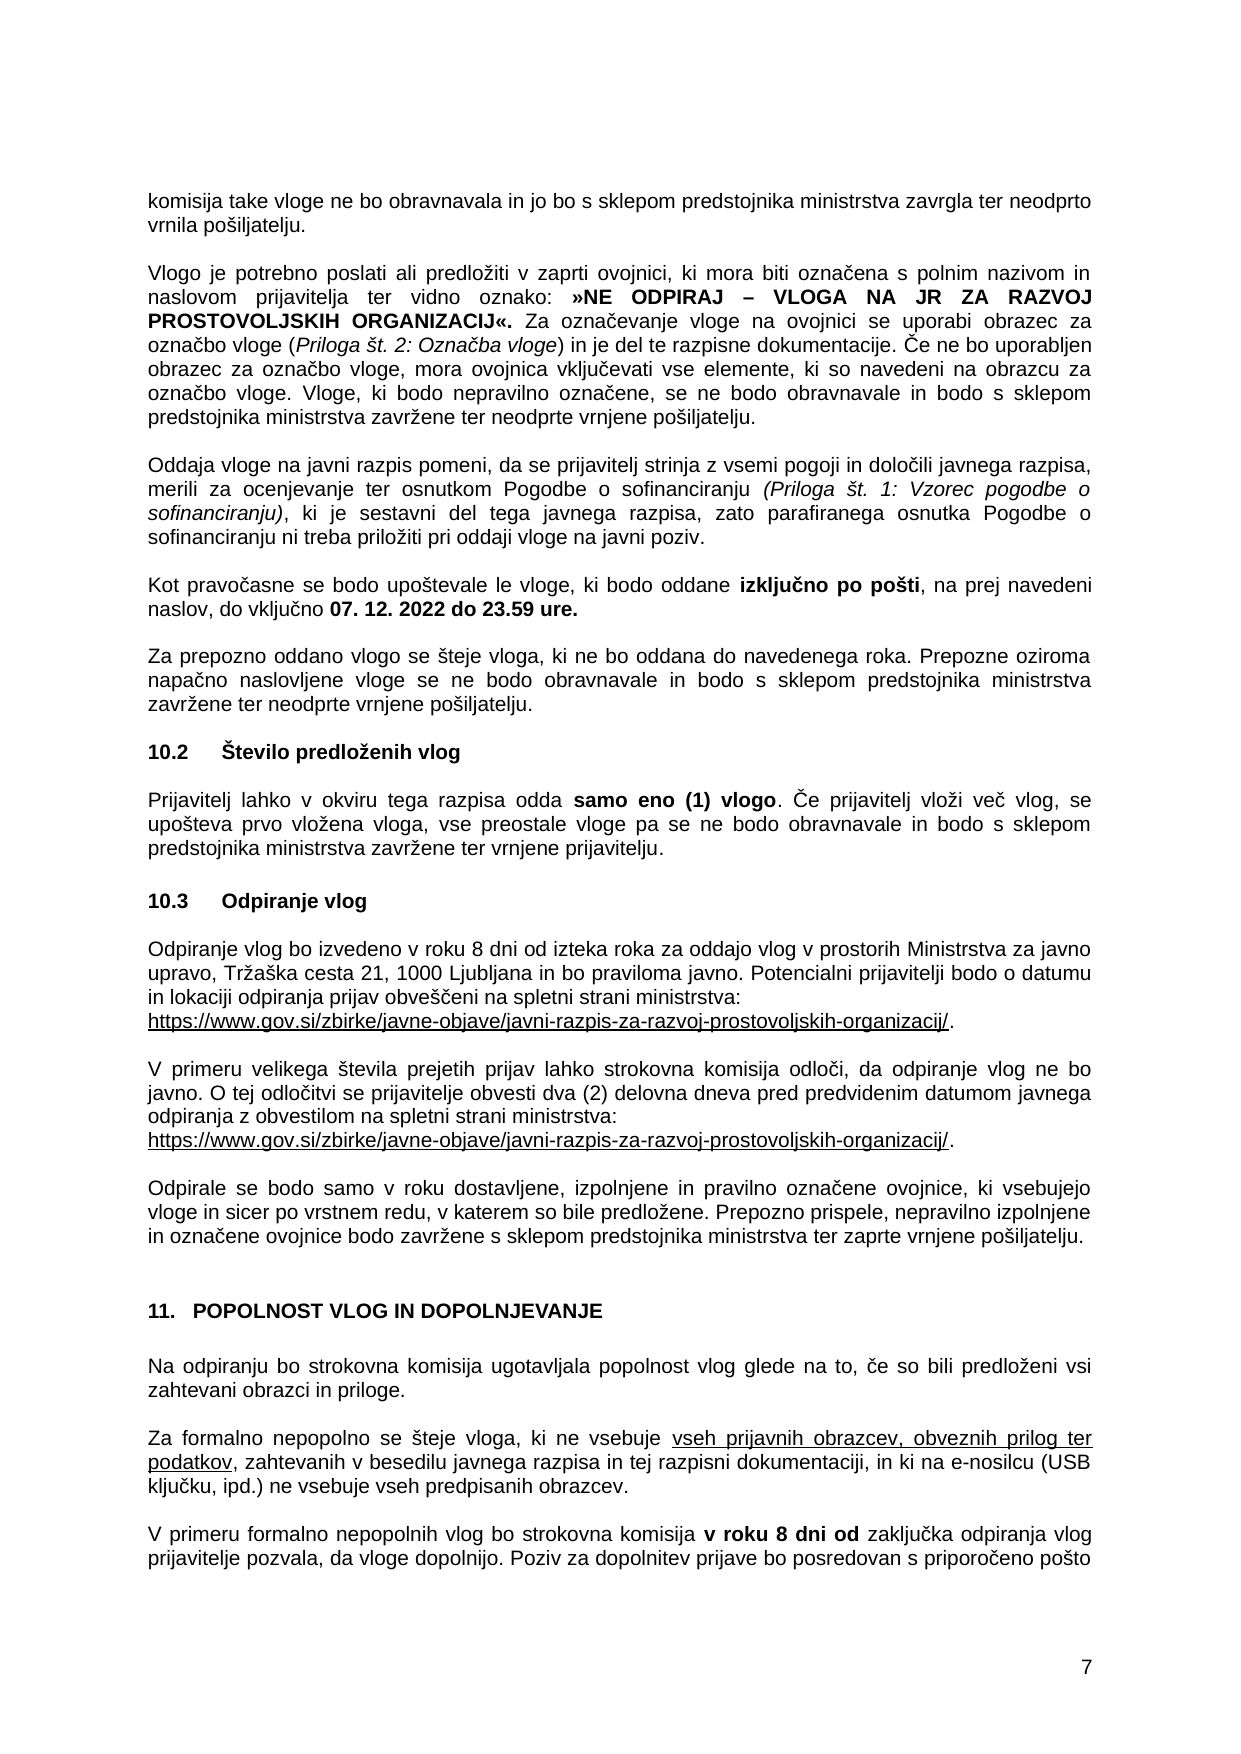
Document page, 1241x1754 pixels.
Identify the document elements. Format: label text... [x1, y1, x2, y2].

text Prijavitelj lahko v okviru tega razpisa odda samo eno (1) vlogo. Če prijavitelj vloži več vlog, se upošteva prvo vložena vloga, vse preostale vloge pa se ne bodo obravnavale in bodo s sklepom predstojnika ministrstva zavržene ter vrnjene prijavitelju. [148, 788, 1092, 860]
text Za prepozno oddano vlogo se šteje vloga, ki ne bo oddana do navedenega roka. Prepozne oziroma napačno naslovljene vloge se ne bodo obravnavale in bodo s sklepom predstojnika ministrstva zavržene ter neodprte vrnjene pošiljatelju. [148, 644, 1092, 716]
text https://www.gov.si/zbirke/javne-objave/javni-razpis-za-razvoj-prostovoljskih-organizacij/. [148, 1128, 1092, 1152]
subtitle POPOLNOST VLOG IN DOPOLNJEVANJE [148, 1297, 1092, 1324]
list Število predloženih vlog [148, 740, 1092, 764]
list Odpiranje vlog [148, 889, 1092, 913]
text Na odpiranju bo strokovna komisija ugotavljala popolnost vlog glede na to, če so bili predloženi vsi zahtevani obrazci in priloge. [148, 1354, 1092, 1402]
text Za formalno nepopolno se šteje vloga, ki ne vsebuje vseh prijavnih obrazcev, obveznih prilog ter podatkov, zahtevanih v besedilu javnega razpisa in tej razpisni dokumentaciji, in ki na e-nosilcu (USB ključku, ipd.) ne vsebuje vseh predpisanih obrazcev. [148, 1426, 1092, 1498]
text Kot pravočasne se bodo upoštevale le vloge, ki bodo oddane izključno po pošti, na prej navedeni naslov, do vključno 07. 12. 2022 do 23.59 ure. [148, 572, 1092, 620]
text V primeru velikega števila prejetih prijav lahko strokovna komisija odloči, da odpiranje vlog ne bo javno. O tej odločitvi se prijavitelje obvesti dva (2) delovna dneva pred predvidenim datumom javnega odpiranja z obvestilom na spletni strani ministrstva: [148, 1056, 1092, 1128]
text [148, 189, 1092, 237]
text Odpiranje vlog bo izvedeno v roku 8 dni od izteka roka za oddajo vlog v prostorih Ministrstva za javno upravo, Tržaška cesta 21, 1000 Ljubljana in bo praviloma javno. Potencialni prijavitelji bodo o datumu in lokaciji odpiranja prijav obveščeni na spletni strani ministrstva: [148, 937, 1092, 1008]
text Vlogo je potrebno poslati ali predložiti v zaprti ovojnici, ki mora biti označena s polnim nazivom in naslovom prijavitelja ter vidno oznako: »NE ODPIRAJ – VLOGA NA JR ZA RAZVOJ PROSTOVOLJSKIH ORGANIZACIJ«. Za označevanje vloge na ovojnici se uporabi obrazec za označbo vloge (Priloga št. 2: Označba vloge) in je del te razpisne dokumentacije. Če ne bo uporabljen obrazec za označbo vloge, mora ovojnica vključevati vse elemente, ki so navedeni na obrazcu za označbo vloge. Vloge, ki bodo nepravilno označene, se ne bodo obravnavale in bodo s sklepom predstojnika ministrstva zavržene ter neodprte vrnjene pošiljatelju. [148, 261, 1092, 429]
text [148, 1522, 1092, 1570]
text https://www.gov.si/zbirke/javne-objave/javni-razpis-za-razvoj-prostovoljskih-organizacij/. [148, 1008, 1092, 1032]
text Oddaja vloge na javni razpis pomeni, da se prijavitelj strinja z vsemi pogoji in določili javnega razpisa, merili za ocenjevanje ter osnutkom Pogodbe o sofinanciranju (Priloga št. 1: Vzorec pogodbe o sofinanciranju), ki je sestavni del tega javnega razpisa, zato parafiranega osnutka Pogodbe o sofinanciranju ni treba priložiti pri oddaji vloge na javni poziv. [148, 453, 1092, 548]
text Odpirale se bodo samo v roku dostavljene, izpolnjene in pravilno označene ovojnice, ki vsebujejo vloge in sicer po vrstnem redu, v katerem so bile predložene. Prepozno prispele, nepravilno izpolnjene in označene ovojnice bodo zavržene s sklepom predstojnika ministrstva ter zaprte vrnjene pošiljatelju. [148, 1176, 1092, 1248]
